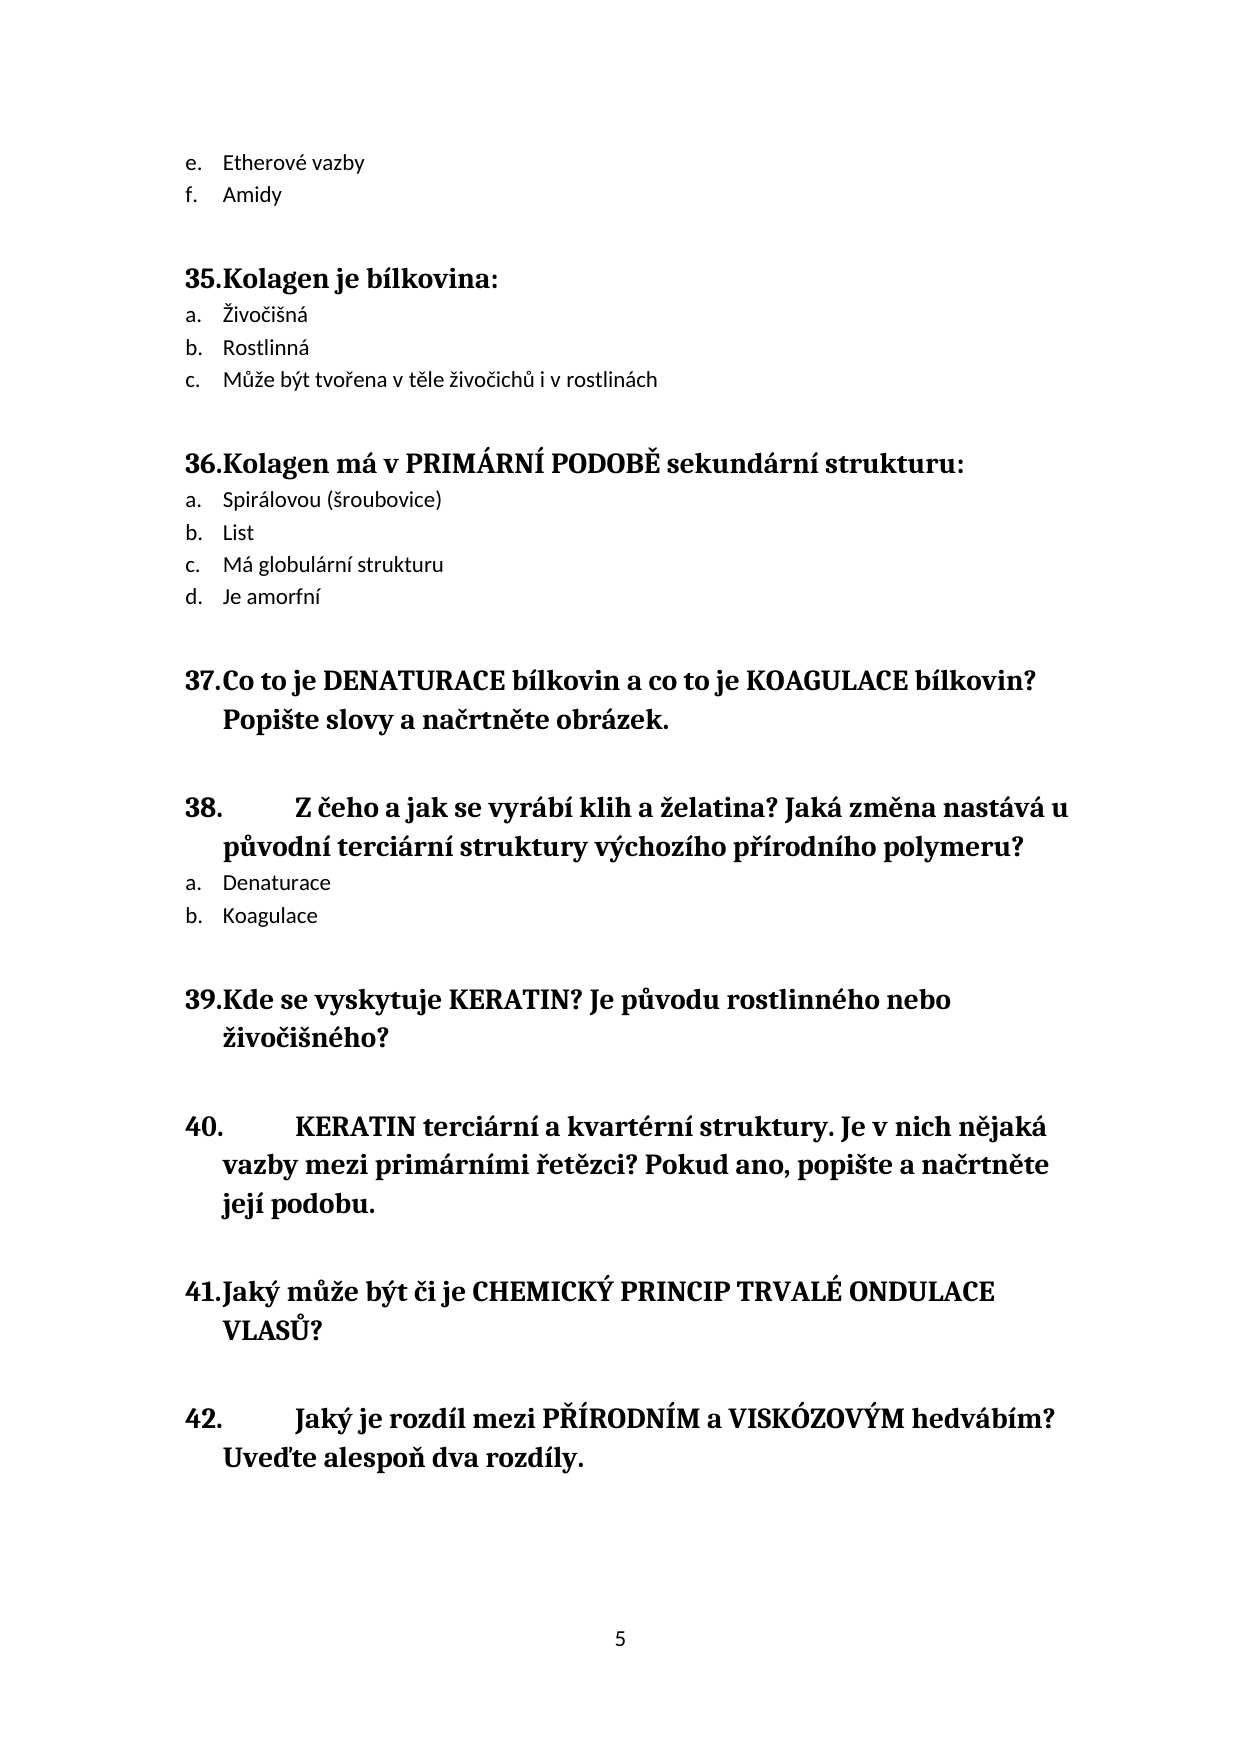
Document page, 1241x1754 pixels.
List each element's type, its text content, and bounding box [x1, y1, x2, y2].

list Má globulární strukturu [185, 550, 1093, 578]
subtitle Kde se vyskytuje KERATIN? Je původu rostlinného nebo živočišného? [185, 983, 1093, 1055]
subtitle Co to je DENATURACE bílkovin a co to je KOAGULACE bílkovin? Popište slovy a načrtněte obrázek. [185, 664, 1093, 736]
list Je amorfní [185, 582, 1093, 610]
subtitle Jaký je rozdíl mezi PŘÍRODNÍM a VISKÓZOVÝM hedvábím? Uveďte alespoň dva rozdíly. [185, 1403, 1093, 1475]
subtitle Z čeho a jak se vyrábí klih a želatina? Jaká změna nastává u původní terciární struktury výchozího přírodního polymeru? [185, 791, 1093, 863]
list Koagulace [185, 901, 1093, 929]
subtitle KERATIN terciární a kvartérní struktury. Je v nich nějaká vazby mezi primárními řetězci? Pokud ano, popište a načrtněte její podobu. [185, 1110, 1093, 1221]
list Spirálovou (šroubovice) [185, 486, 1093, 514]
list Etherové vazby [185, 148, 1093, 176]
list Živočišná [185, 301, 1093, 328]
list Rostlinná [185, 333, 1093, 361]
subtitle Kolagen má v primární podobě sekundární strukturu: [185, 447, 1093, 481]
subtitle Kolagen je bílkovina: [185, 262, 1093, 296]
list Může být tvořena v těle živočichů i v rostlinách [185, 365, 1093, 393]
list Denaturace [185, 868, 1093, 897]
list List [185, 518, 1093, 546]
subtitle Jaký může být či je CHEMICKÝ PRINCIP TRVALÉ ondulace vlasů? [185, 1276, 1093, 1348]
list Amidy [185, 180, 1093, 208]
